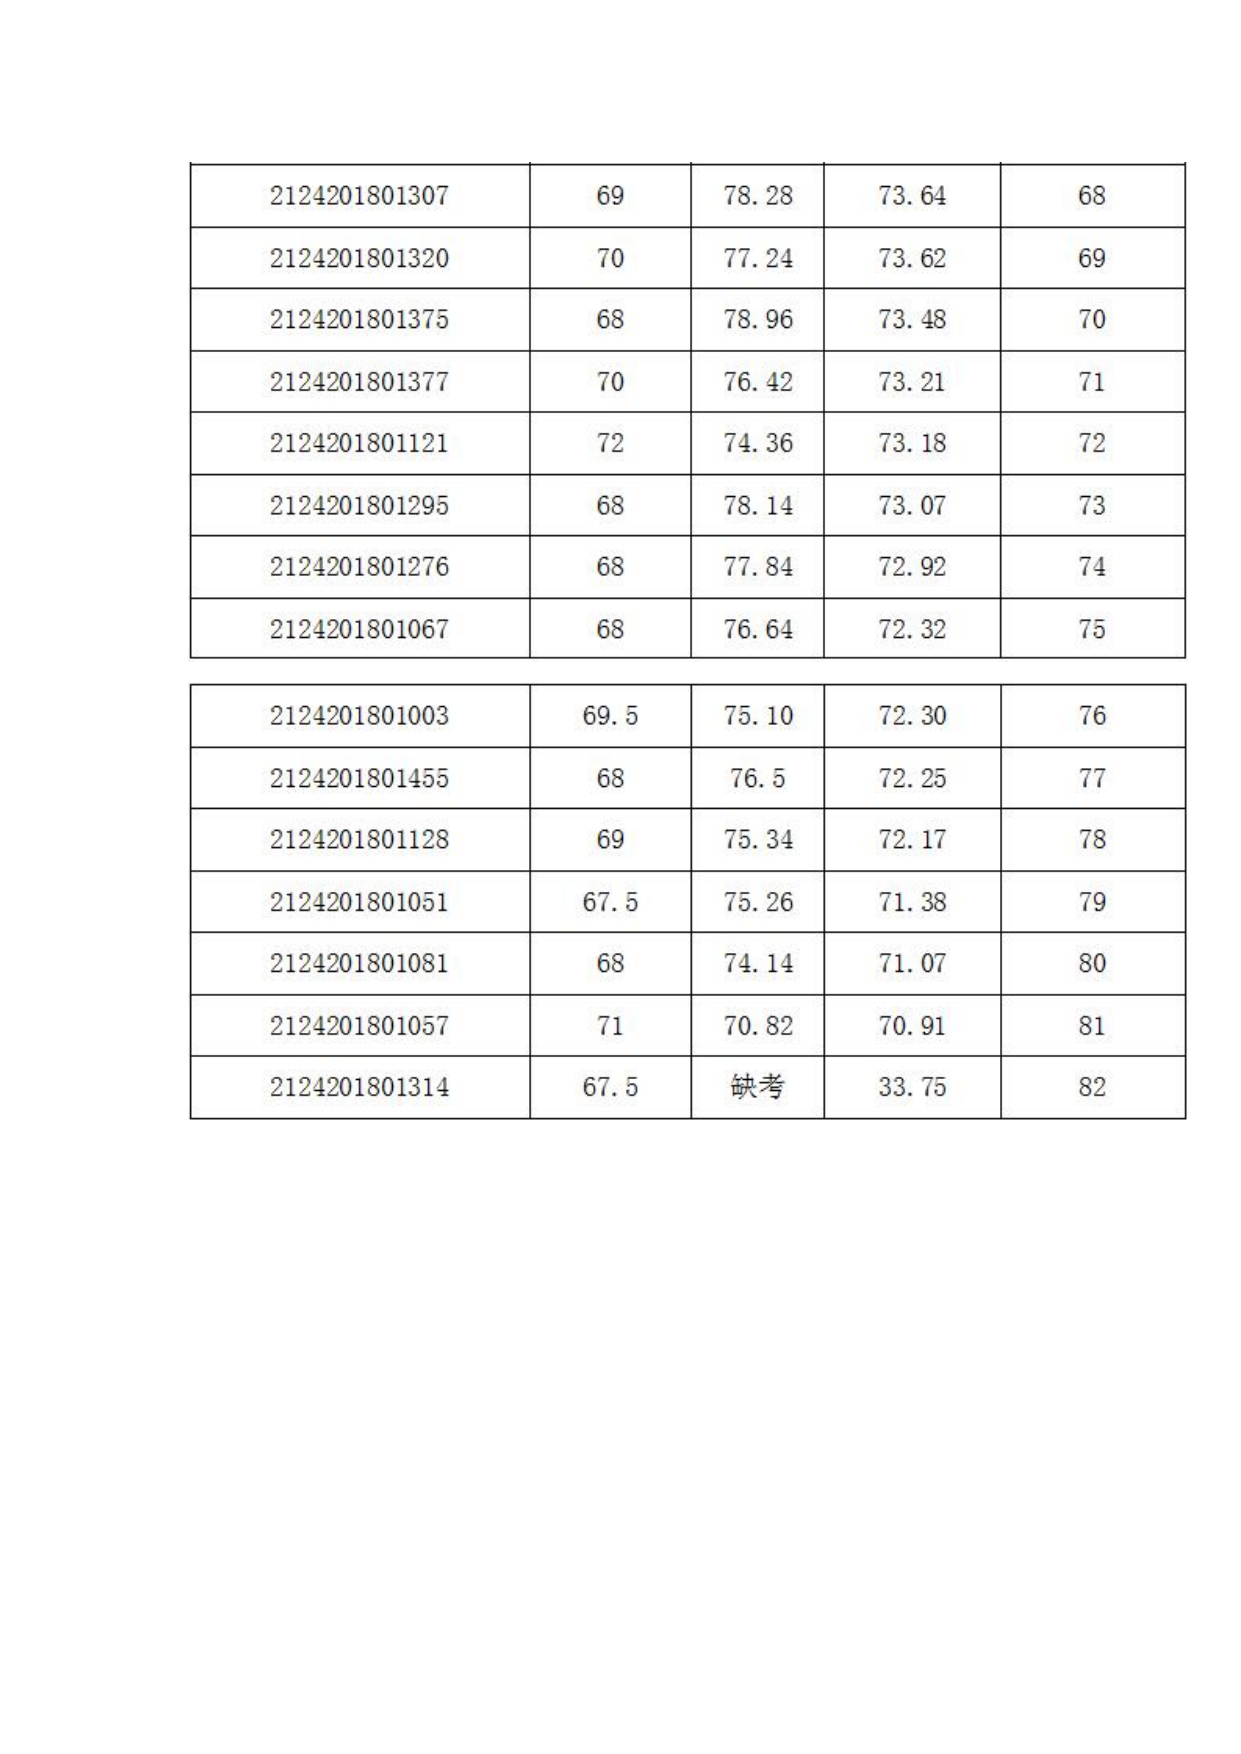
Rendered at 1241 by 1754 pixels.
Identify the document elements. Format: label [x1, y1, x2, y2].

picture [187, 162, 1190, 662]
picture [187, 682, 1193, 1126]
